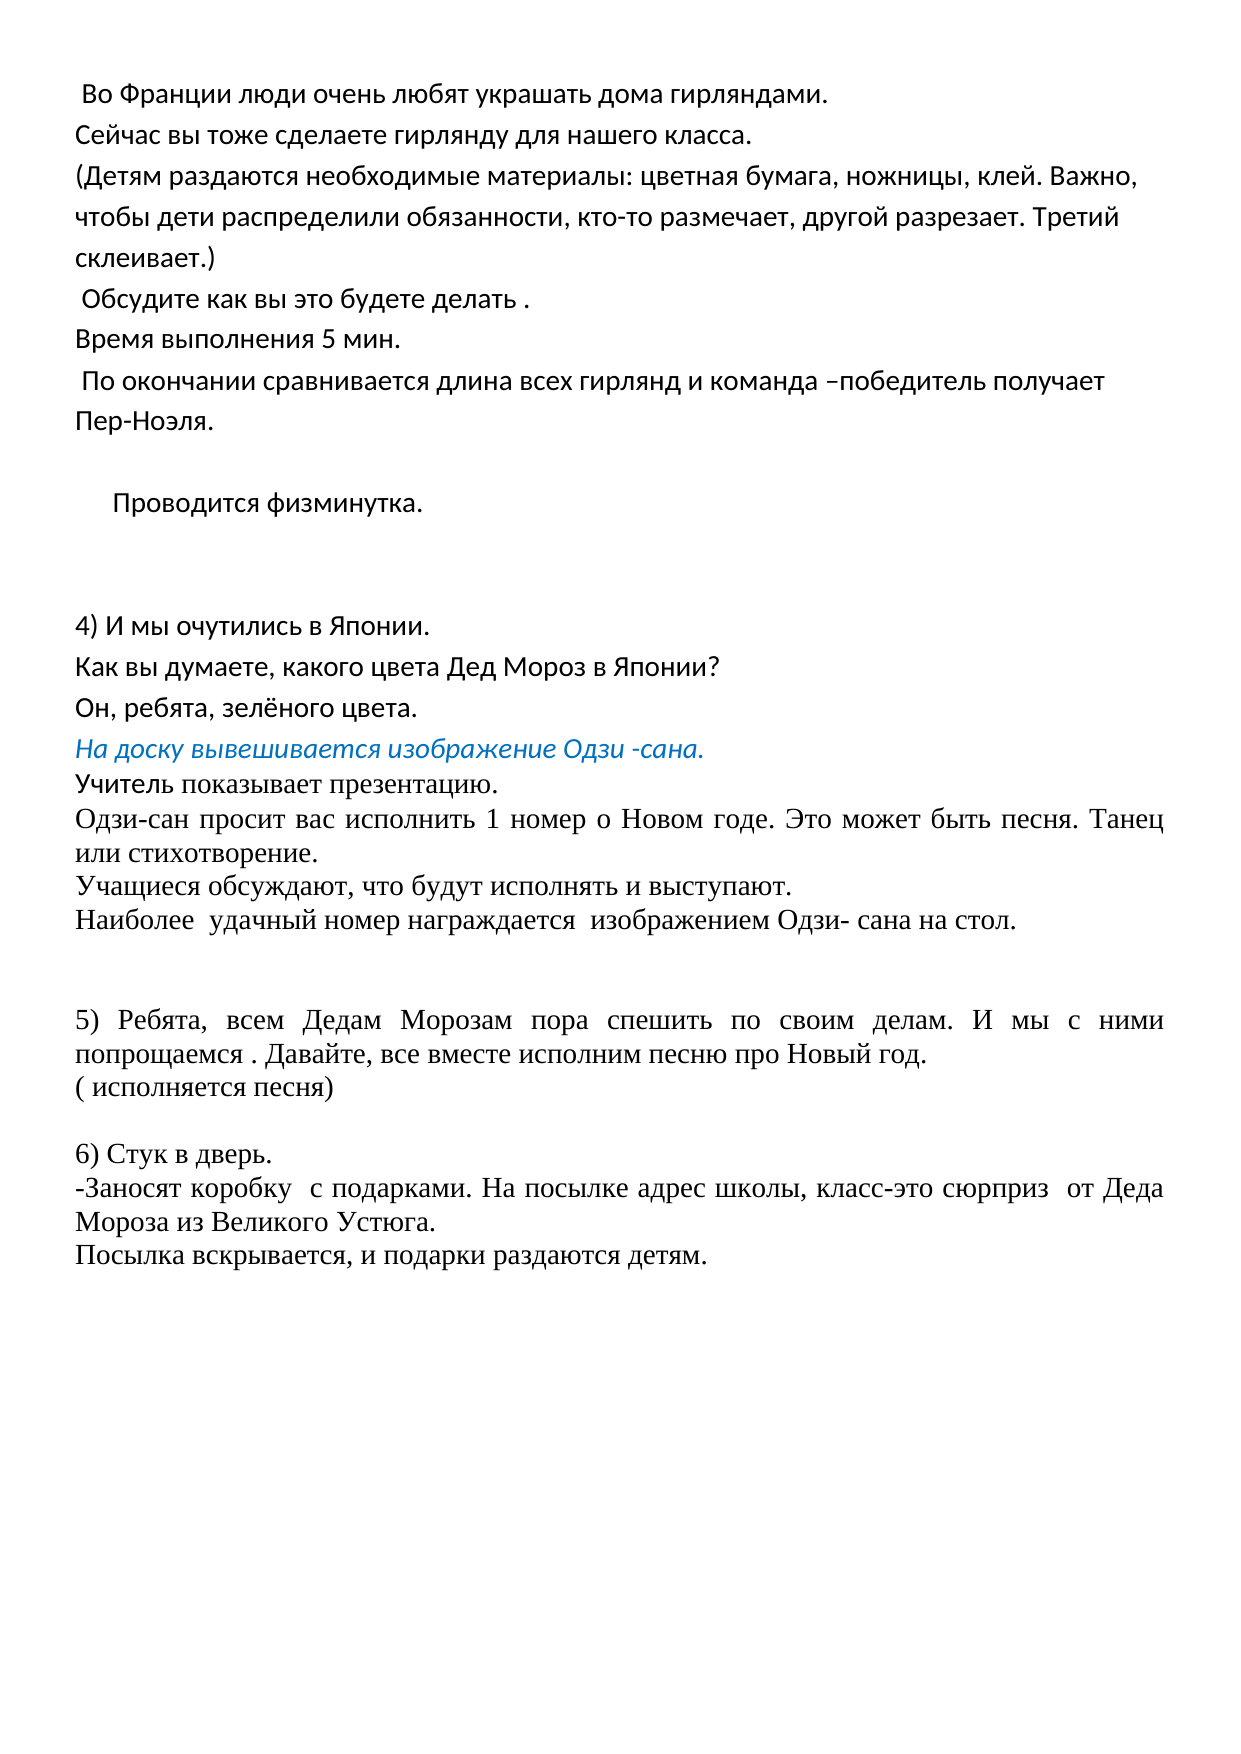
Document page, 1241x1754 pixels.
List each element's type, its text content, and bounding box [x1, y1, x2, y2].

text Учащиеся обсуждают, что будут исполнять и выступают. [75, 868, 1165, 902]
text Как вы думаете, какого цвета Дед Мороз в Японии? [75, 648, 1165, 684]
text Проводится физминутка. [112, 484, 1165, 520]
text Во Франции люди очень любят украшать дома гирляндами. [75, 75, 1165, 111]
text Одзи-сан просит вас исполнить 1 номер о Новом годе. Это может быть песня. Танец или стихотворение. [75, 801, 1165, 868]
text ( исполняется песня) [75, 1069, 1165, 1103]
text 4) И мы очутились в Японии. [75, 607, 1165, 643]
text Наиболее удачный номер награждается изображением Одзи- сана на стол. [75, 902, 1165, 935]
text Время выполнения 5 мин. [75, 321, 1165, 356]
text Посылка вскрывается, и подарки раздаются детям. [75, 1237, 1165, 1271]
text Учитель показывает презентацию. [75, 766, 1165, 801]
text 6) Стук в дверь. [75, 1137, 1165, 1170]
text Обсудите как вы это будете делать . [75, 280, 1165, 315]
text (Детям раздаются необходимые материалы: цветная бумага, ножницы, клей. Важно, чтобы дети распределили обязанности, кто-то размечает, другой разрезает. Третий склеивает.) [75, 157, 1165, 274]
text -Заносят коробку с подарками. На посылке адрес школы, класс-это сюрприз от Деда Мороза из Великого Устюга. [75, 1170, 1165, 1237]
text По окончании сравнивается длина всех гирлянд и команда –победитель получает Пер-Ноэля. [75, 362, 1165, 438]
text Сейчас вы тоже сделаете гирлянду для нашего класса. [75, 116, 1165, 152]
text На доску вывешивается изображение Одзи -сана. [75, 730, 1165, 766]
text Он, ребята, зелёного цвета. [75, 689, 1165, 725]
text 5) Ребята, всем Дедам Морозам пора спешить по своим делам. И мы с ними попрощаемся . Давайте, все вместе исполним песню про Новый год. [75, 1002, 1165, 1069]
